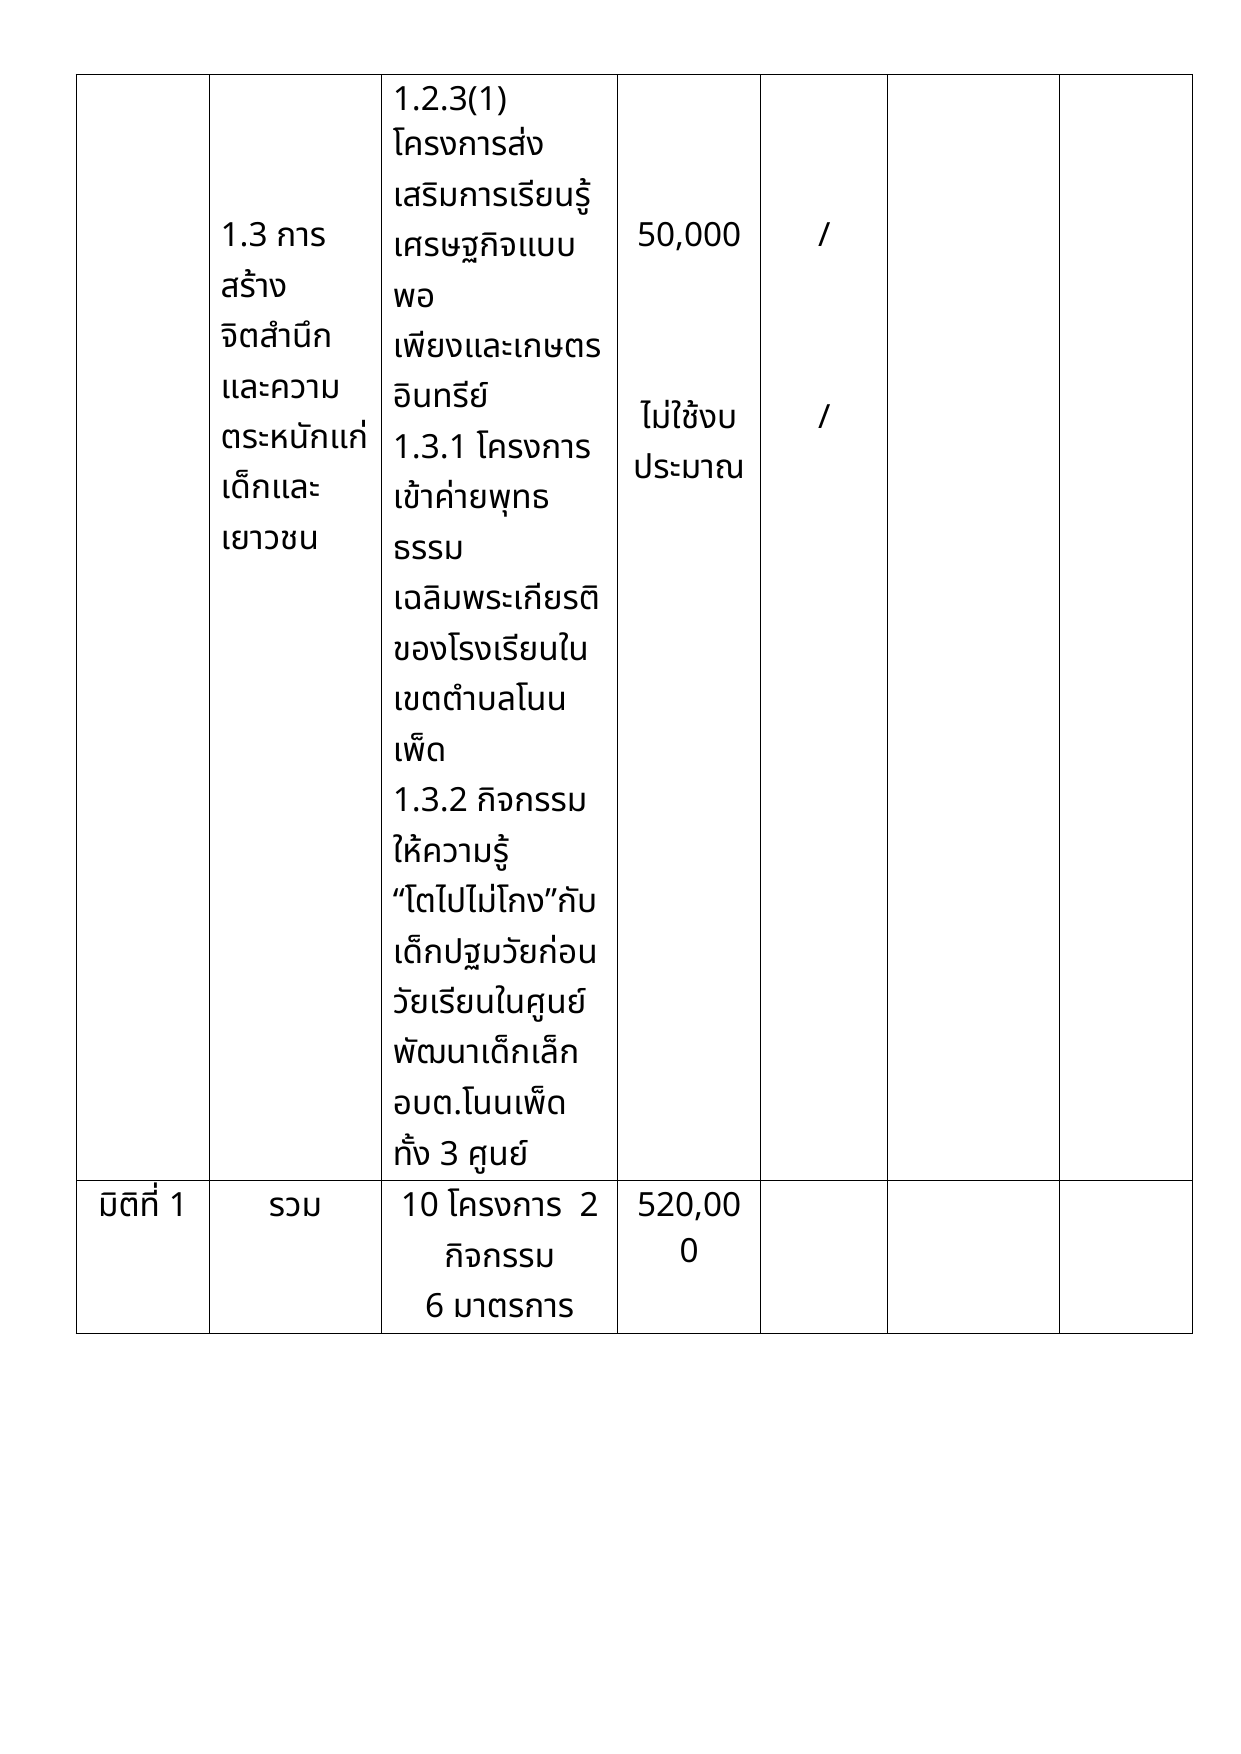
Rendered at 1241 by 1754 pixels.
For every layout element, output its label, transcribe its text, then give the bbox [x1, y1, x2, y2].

table_cell [1060, 75, 1192, 1180]
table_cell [618, 75, 760, 1180]
table_cell 520,000 [618, 1181, 760, 1333]
table_cell / / / / [761, 75, 887, 1180]
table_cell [382, 75, 617, 1180]
table_cell มิติที่ 1 [77, 1181, 209, 1333]
table_cell [1060, 1181, 1192, 1333]
table_cell รวม [210, 1181, 381, 1333]
table_cell [888, 75, 1059, 1180]
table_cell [210, 75, 381, 1180]
table_cell [761, 1181, 887, 1333]
table_cell 10 โครงการ 2 กิจกรรม 6 มาตรการ [382, 1181, 617, 1333]
table_cell [888, 1181, 1059, 1333]
table_cell [77, 75, 209, 1180]
